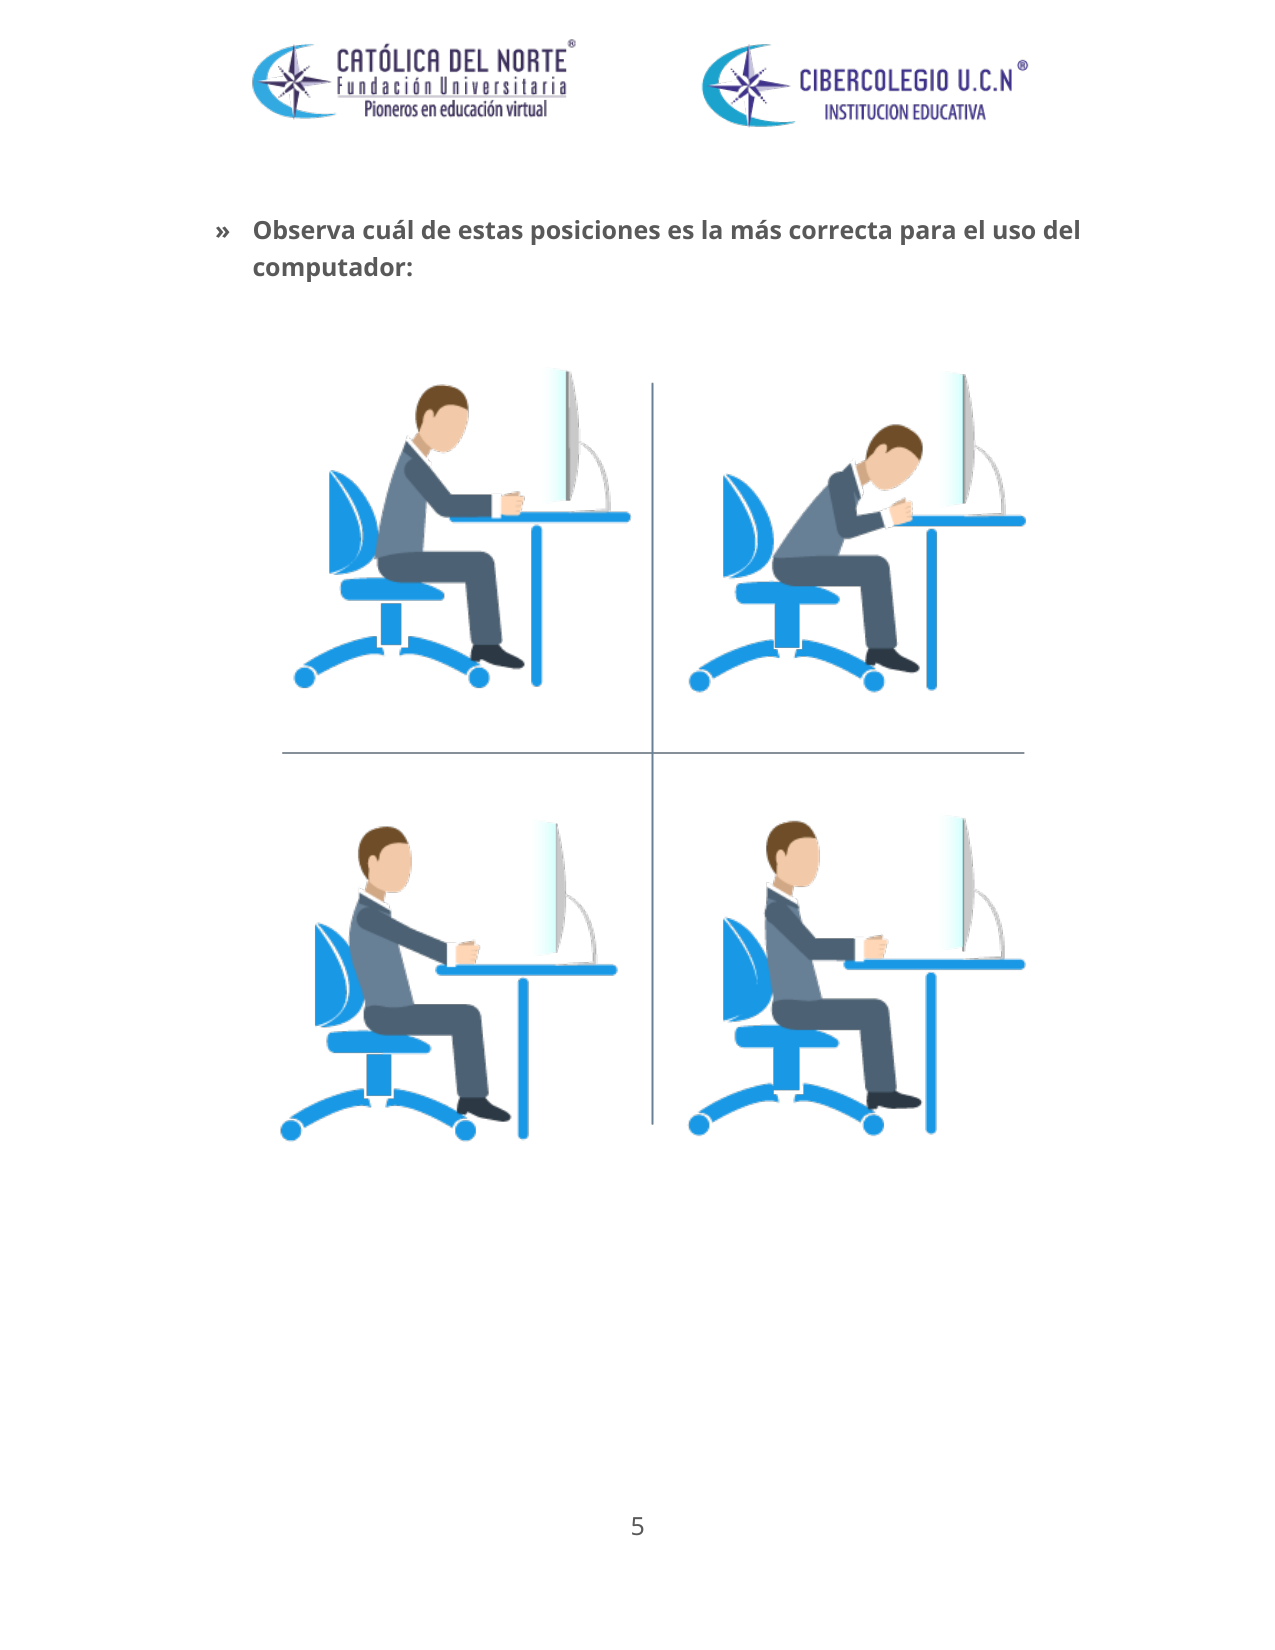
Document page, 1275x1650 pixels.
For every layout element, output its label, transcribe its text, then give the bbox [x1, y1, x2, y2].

picture [672, 31, 1057, 139]
list Observa cuál de estas posiciones es la más correcta para el uso del computador: [215, 213, 1098, 284]
picture [212, 22, 615, 135]
picture [271, 356, 1033, 1149]
